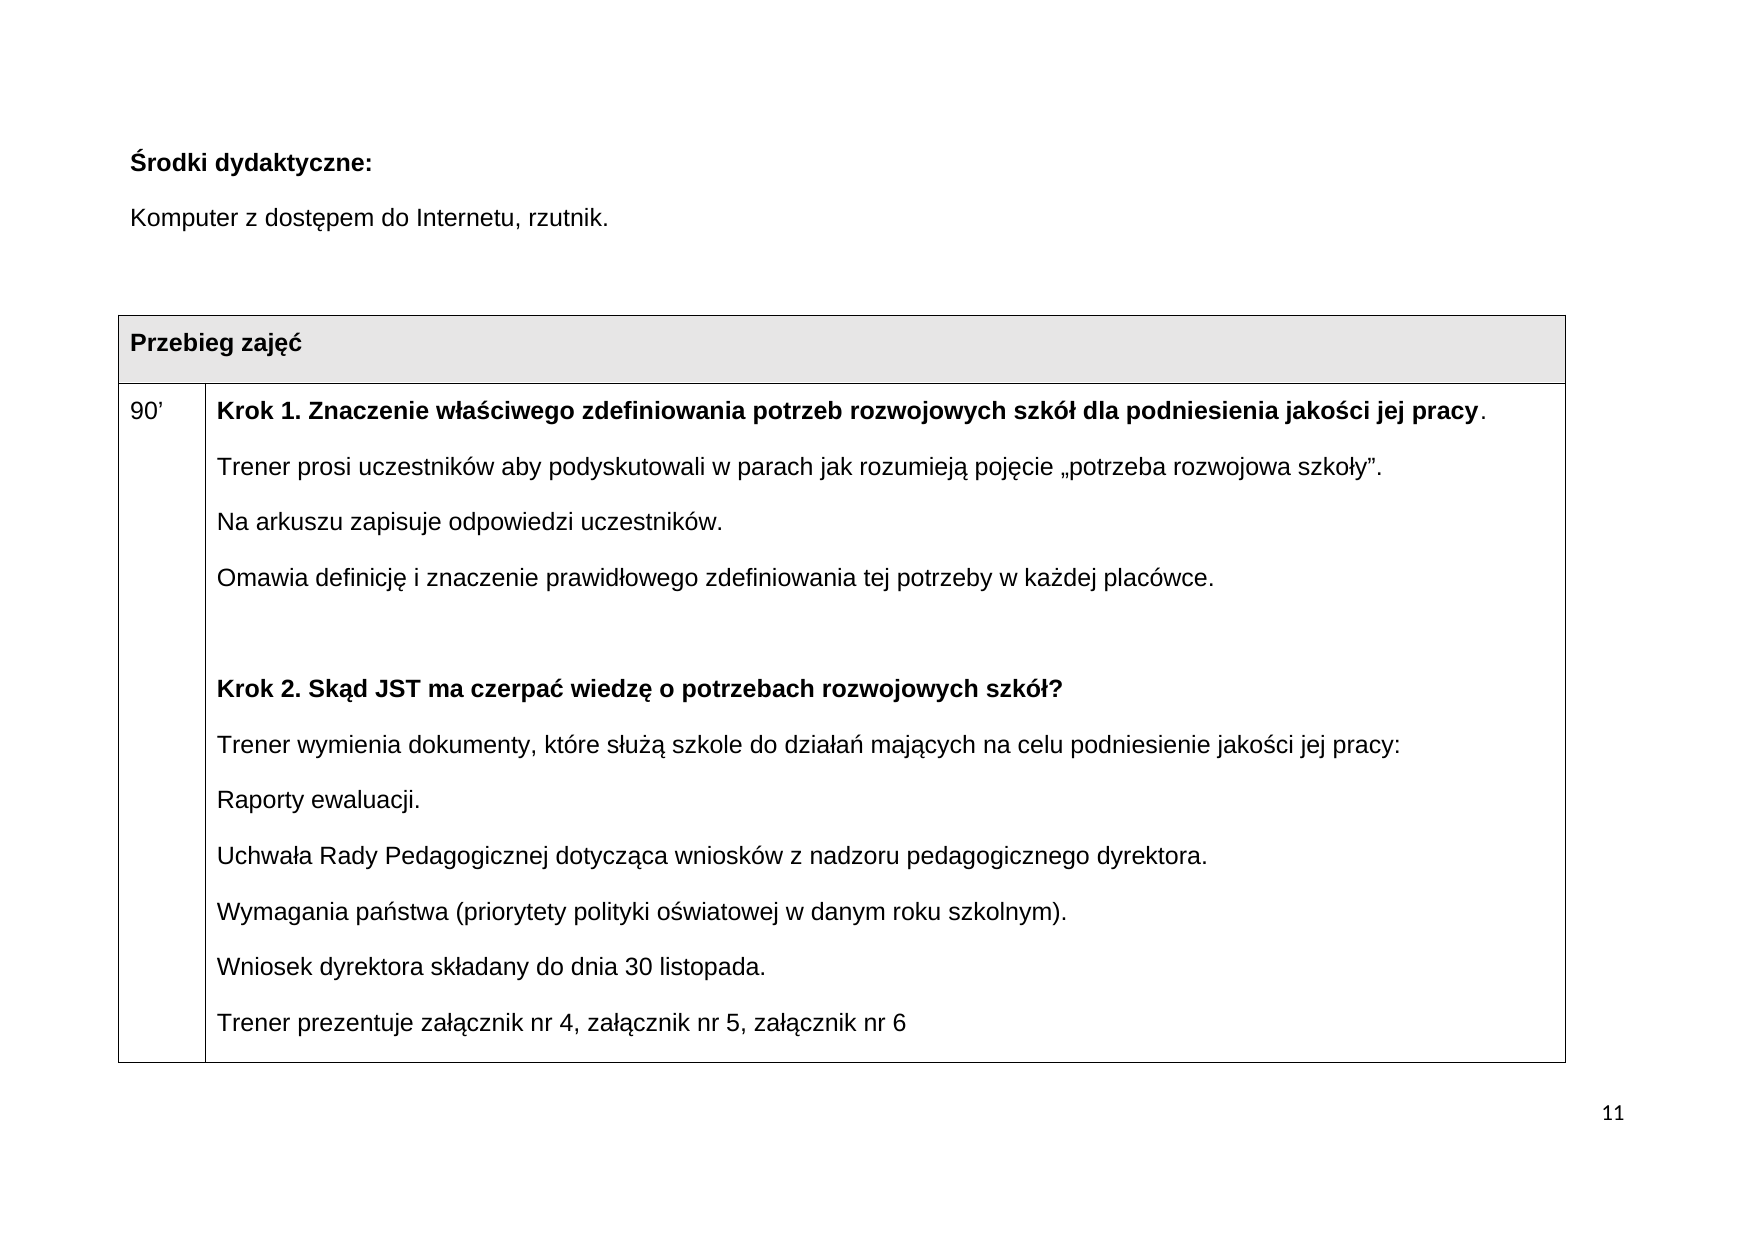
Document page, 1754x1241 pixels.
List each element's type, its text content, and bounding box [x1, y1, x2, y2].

text Środki dydaktyczne: [130, 148, 1624, 176]
table_cell 90’ [119, 384, 205, 1062]
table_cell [206, 384, 1565, 1062]
text Komputer z dostępem do Internetu, rzutnik. [130, 203, 1624, 232]
table_header Przebieg zajęć [119, 316, 1565, 382]
